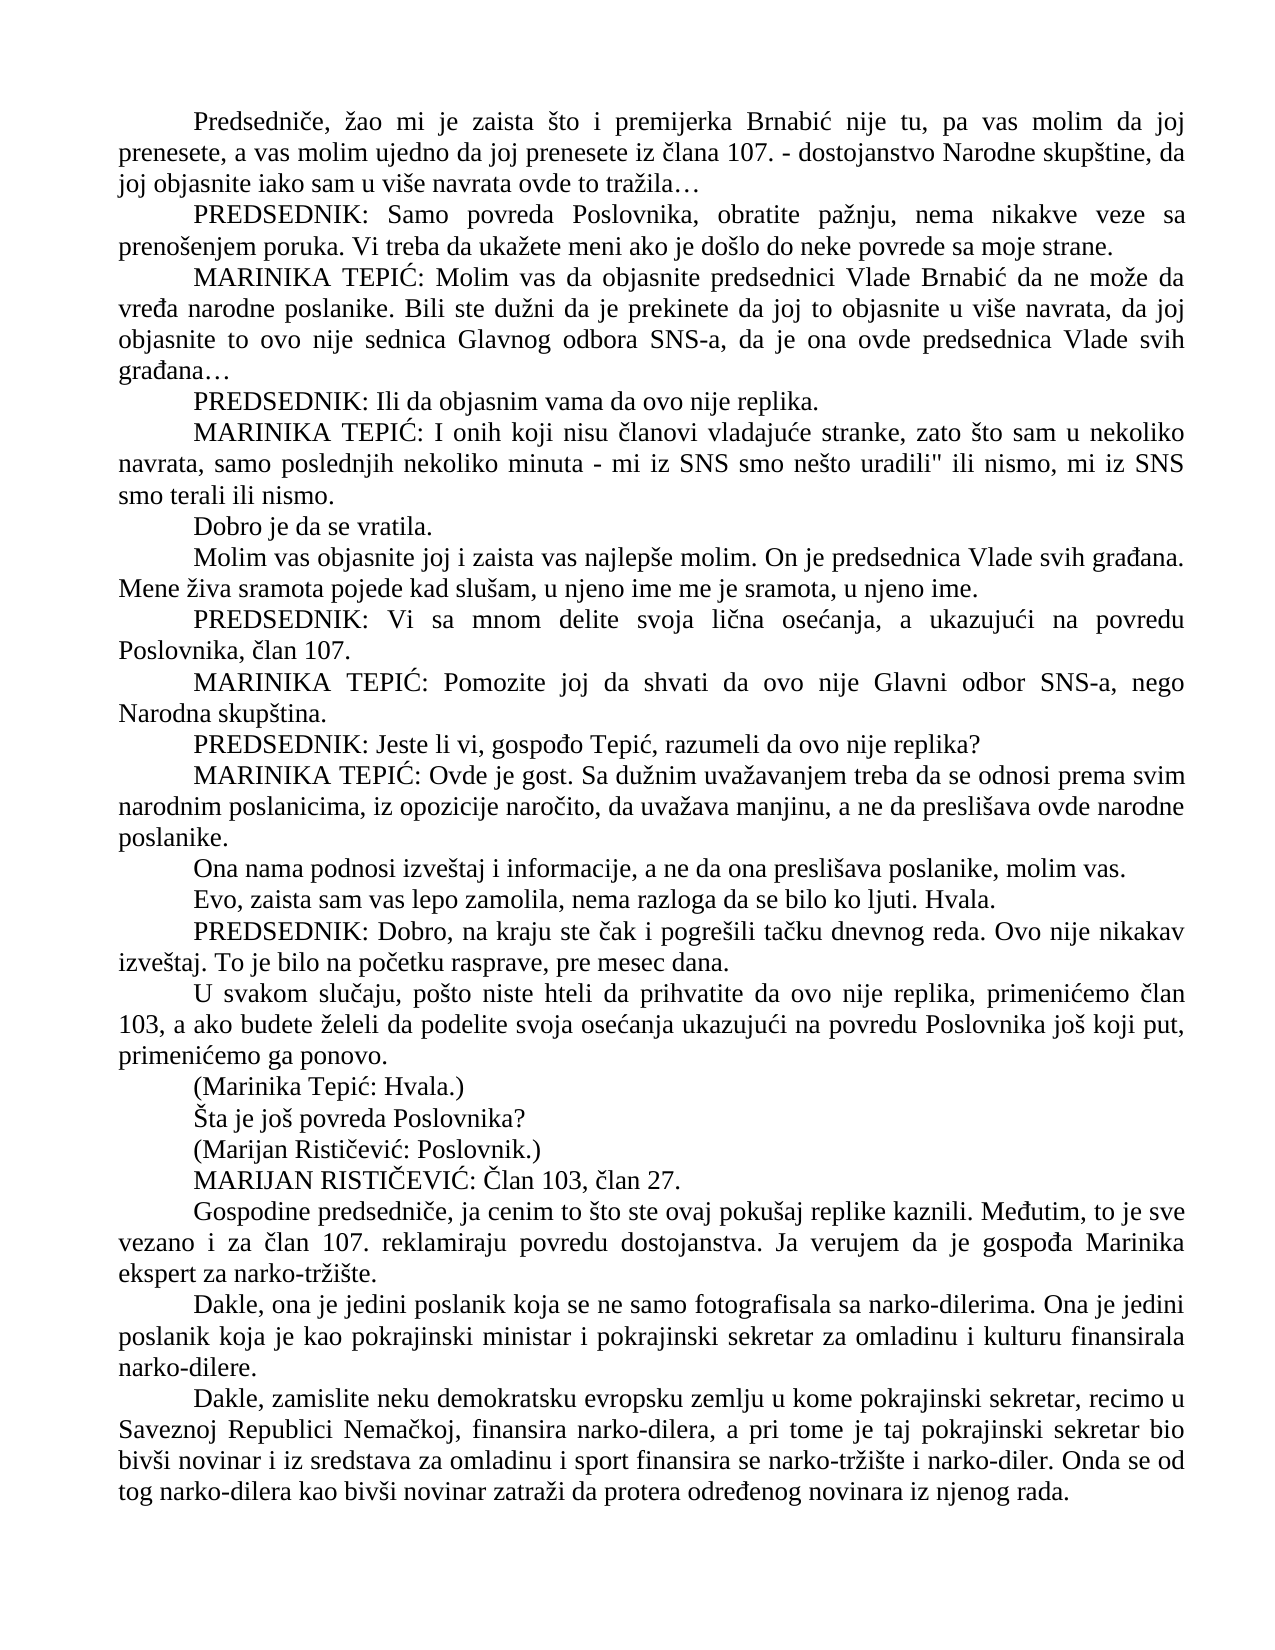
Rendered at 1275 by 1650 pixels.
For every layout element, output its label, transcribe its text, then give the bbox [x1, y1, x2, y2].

text MARIJAN RISTIČEVIĆ: Član 103, član 27. [118, 1164, 1186, 1195]
text PREDSEDNIK: Jeste li vi, gospođo Tepić, razumeli da ovo nije replika? [118, 728, 1186, 759]
text MARINIKA TEPIĆ: Molim vas da objasnite predsednici Vlade Brnabić da ne može da vređa narodne poslanike. Bili ste dužni da je prekinete da joj to objasnite u više navrata, da joj objasnite to ovo nije sednica Glavnog odbora SNS-a, da je ona ovde predsednica Vlade svih građana… [118, 261, 1186, 385]
text MARINIKA TEPIĆ: I onih koji nisu članovi vladajuće stranke, zato što sam u nekoliko navrata, samo poslednjih nekoliko minuta - mi iz SNS smo nešto uradili" ili nismo, mi iz SNS smo terali ili nismo. [118, 416, 1186, 510]
text Dakle, zamislite neku demokratsku evropsku zemlju u kome pokrajinski sekretar, recimo u Saveznoj Republici Nemačkoj, finansira narko-dilera, a pri tome je taj pokrajinski sekretar bio bivši novinar i iz sredstava za omladinu i sport finansira se narko-tržište i narko-diler. Onda se od tog narko-dilera kao bivši novinar zatraži da protera određenog novinara iz njenog rada. [118, 1382, 1186, 1507]
text (Marijan Rističević: Poslovnik.) [118, 1133, 1186, 1164]
text PREDSEDNIK: Samo povreda Poslovnika, obratite pažnju, nema nikakve veze sa prenošenjem poruka. Vi treba da ukažete meni ako je došlo do neke povrede sa moje strane. [118, 198, 1186, 261]
text PREDSEDNIK: Vi sa mnom delite svoja lična osećanja, a ukazujući na povredu Poslovnika, član 107. [118, 603, 1186, 666]
text PREDSEDNIK: Ili da objasnim vama da ovo nije replika. [118, 385, 1186, 416]
text Dakle, ona je jedini poslanik koja se ne samo fotografisala sa narko-dilerima. Ona je jedini poslanik koja je kao pokrajinski ministar i pokrajinski sekretar za omladinu i kulturu finansirala narko-dilere. [118, 1288, 1186, 1382]
text Gospodine predsedniče, ja cenim to što ste ovaj pokušaj replike kaznili. Međutim, to je sve vezano i za član 107. reklamiraju povredu dostojanstva. Ja verujem da je gospođa Marinika ekspert za narko-tržište. [118, 1195, 1186, 1288]
text MARINIKA TEPIĆ: Ovde je gost. Sa dužnim uvažavanjem treba da se odnosi prema svim narodnim poslanicima, iz opozicije naročito, da uvažava manjinu, a ne da preslišava ovde narodne poslanike. [118, 759, 1186, 852]
text MARINIKA TEPIĆ: Pomozite joj da shvati da ovo nije Glavni odbor SNS-a, nego Narodna skupština. [118, 666, 1186, 728]
text Molim vas objasnite joj i zaista vas najlepše molim. On je predsednica Vlade svih građana. Mene živa sramota pojede kad slušam, u njeno ime me je sramota, u njeno ime. [118, 541, 1186, 603]
text PREDSEDNIK: Dobro, na kraju ste čak i pogrešili tačku dnevnog reda. Ovo nije nikakav izveštaj. To je bilo na početku rasprave, pre mesec dana. [118, 915, 1186, 977]
text Dobro je da se vratila. [118, 510, 1186, 541]
text Evo, zaista sam vas lepo zamolila, nema razloga da se bilo ko ljuti. Hvala. [118, 884, 1186, 915]
text Ona nama podnosi izveštaj i informacije, a ne da ona preslišava poslanike, molim vas. [118, 852, 1186, 884]
text Predsedniče, žao mi je zaista što i premijerka Brnabić nije tu, pa vas molim da joj prenesete, a vas molim ujedno da joj prenesete iz člana 107. - dostojanstvo Narodne skupštine, da joj objasnite iako sam u više navrata ovde to tražila… [118, 105, 1186, 198]
text (Marinika Tepić: Hvala.) [118, 1071, 1186, 1102]
text U svakom slučaju, pošto niste hteli da prihvatite da ovo nije replika, primenićemo član 103, a ako budete želeli da podelite svoja osećanja ukazujući na povredu Poslovnika još koji put, primenićemo ga ponovo. [118, 977, 1186, 1071]
text Šta je još povreda Poslovnika? [118, 1102, 1186, 1133]
